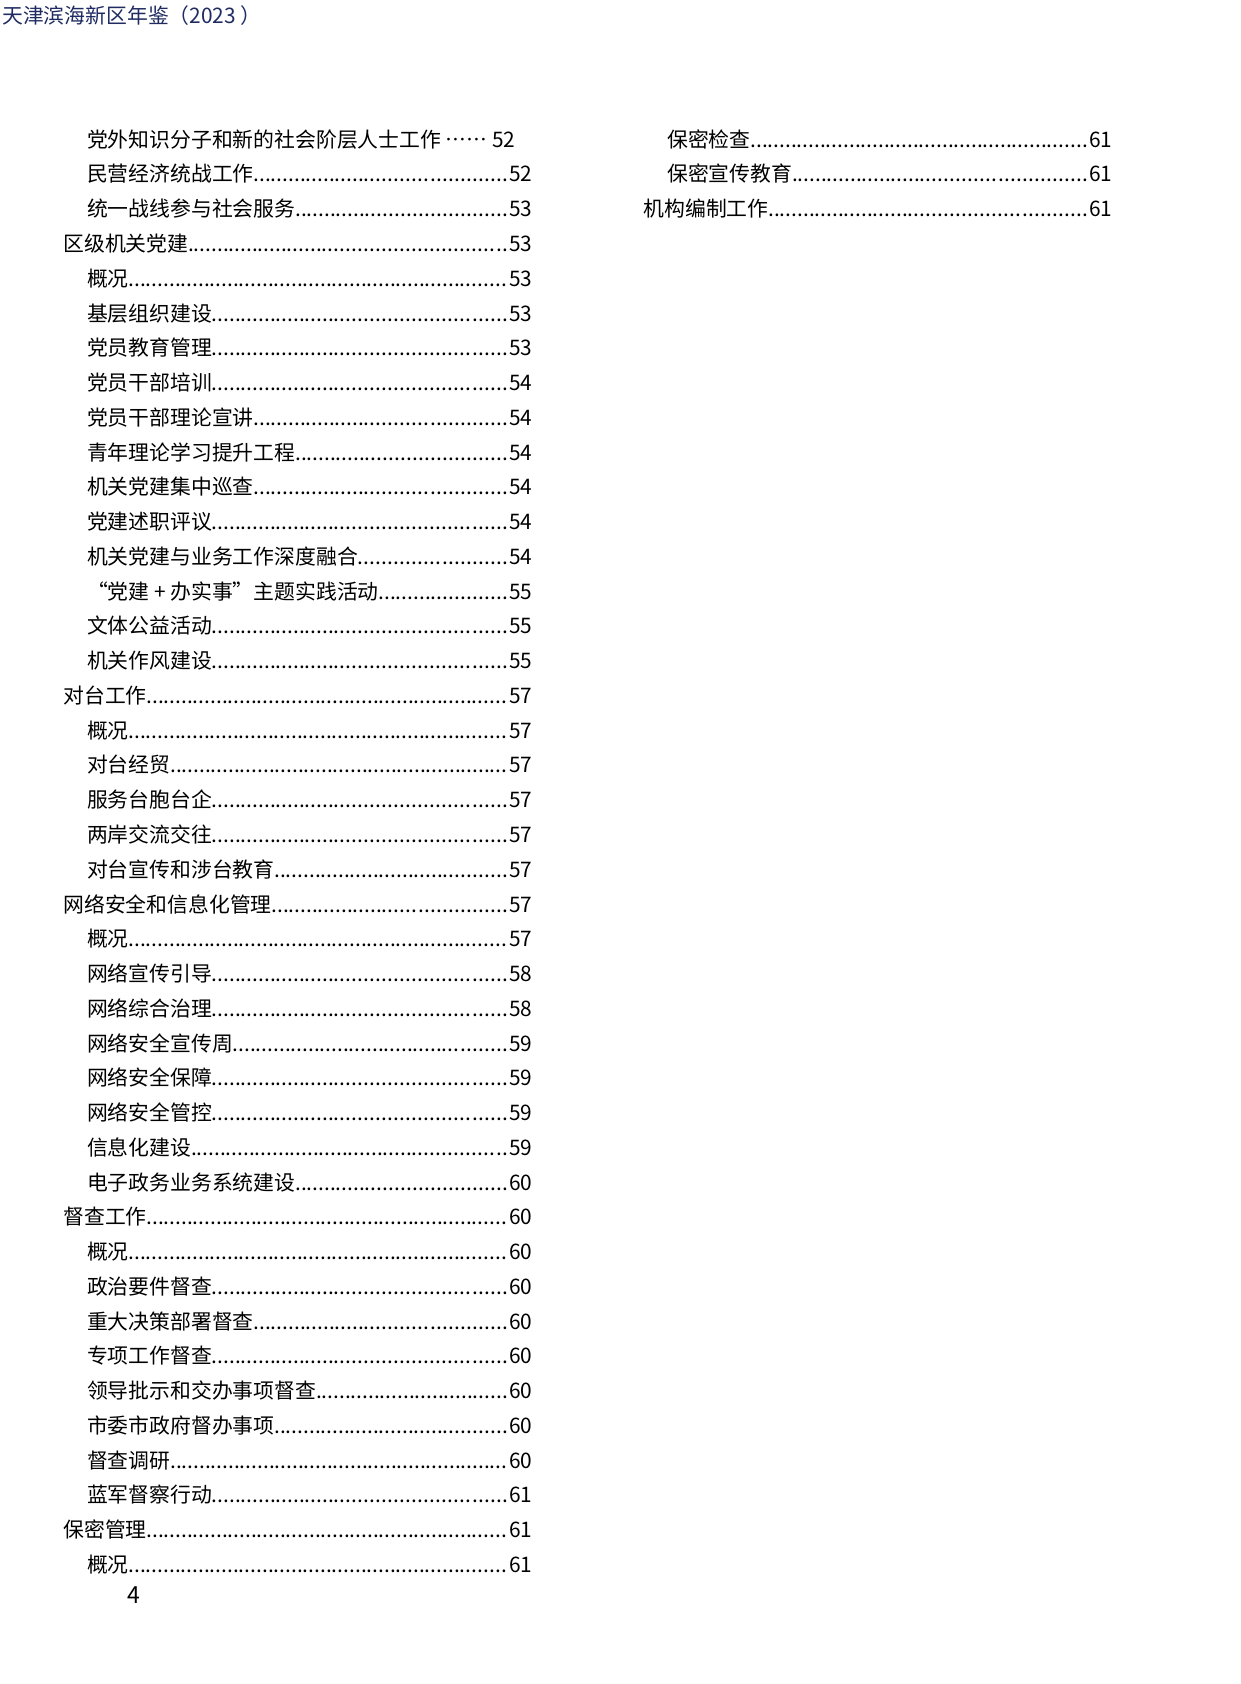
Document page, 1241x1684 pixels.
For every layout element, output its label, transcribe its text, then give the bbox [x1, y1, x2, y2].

subtitle 网络安全和信息化管理 57 [63, 888, 584, 918]
subtitle 督查调研 60 [87, 1444, 584, 1474]
subtitle 服务台胞台企 57 [87, 783, 584, 814]
subtitle 网络宣传引导 58 [87, 957, 584, 987]
subtitle 区级机关党建 53 [63, 227, 584, 257]
subtitle 青年理论学习提升工程 54 [87, 436, 584, 466]
subtitle 两岸交流交往 57 [87, 818, 584, 848]
subtitle 机构编制工作 61 [643, 192, 1240, 223]
subtitle 市委市政府督办事项 60 [87, 1409, 584, 1439]
subtitle 保密宣传教育 61 [667, 158, 1240, 188]
subtitle 保密管理 61 [63, 1513, 584, 1544]
subtitle 机关党建与业务工作深度融合 54 [87, 540, 584, 570]
subtitle 概况 57 [87, 714, 584, 744]
subtitle 概况 61 [87, 1548, 584, 1578]
subtitle 党员干部理论宣讲 54 [87, 401, 584, 431]
subtitle 机关党建集中巡查 54 [87, 471, 584, 501]
subtitle 对台宣传和涉台教育 57 [87, 853, 584, 883]
subtitle 统一战线参与社会服务 53 [87, 192, 584, 223]
subtitle 基层组织建设 53 [87, 297, 584, 327]
subtitle “党建 + 办实事”主题实践活动 55 [87, 575, 584, 605]
subtitle 机关作风建设 55 [87, 644, 584, 674]
subtitle 民营经济统战工作 52 [87, 158, 584, 188]
subtitle 保密检查 61 [667, 123, 1240, 153]
subtitle 网络综合治理 58 [87, 992, 584, 1022]
subtitle 文体公益活动 55 [87, 610, 584, 640]
subtitle 领导批示和交办事项督查 60 [87, 1374, 584, 1405]
subtitle 党外知识分子和新的社会阶层人士工作 …… 52 [87, 123, 584, 153]
subtitle 概况 60 [87, 1235, 584, 1266]
subtitle 概况 53 [87, 262, 584, 292]
subtitle 网络安全宣传周 59 [87, 1027, 584, 1057]
subtitle 网络安全保障 59 [87, 1062, 584, 1092]
subtitle 概况 57 [87, 922, 584, 953]
subtitle 党员干部培训 54 [87, 366, 584, 396]
subtitle 蓝军督察行动 61 [87, 1479, 584, 1509]
subtitle 党员教育管理 53 [87, 332, 584, 362]
subtitle 信息化建设 59 [87, 1131, 584, 1161]
subtitle 对台工作 57 [63, 679, 584, 709]
subtitle 督查工作 60 [63, 1201, 584, 1231]
subtitle 政治要件督查 60 [87, 1270, 584, 1300]
subtitle 党建述职评议 54 [87, 505, 584, 536]
subtitle 电子政务业务系统建设 60 [87, 1166, 584, 1196]
subtitle 专项工作督查 60 [87, 1340, 584, 1370]
subtitle 重大决策部署督查 60 [87, 1305, 584, 1335]
subtitle 网络安全管控 59 [87, 1096, 584, 1127]
subtitle 对台经贸 57 [87, 749, 584, 779]
